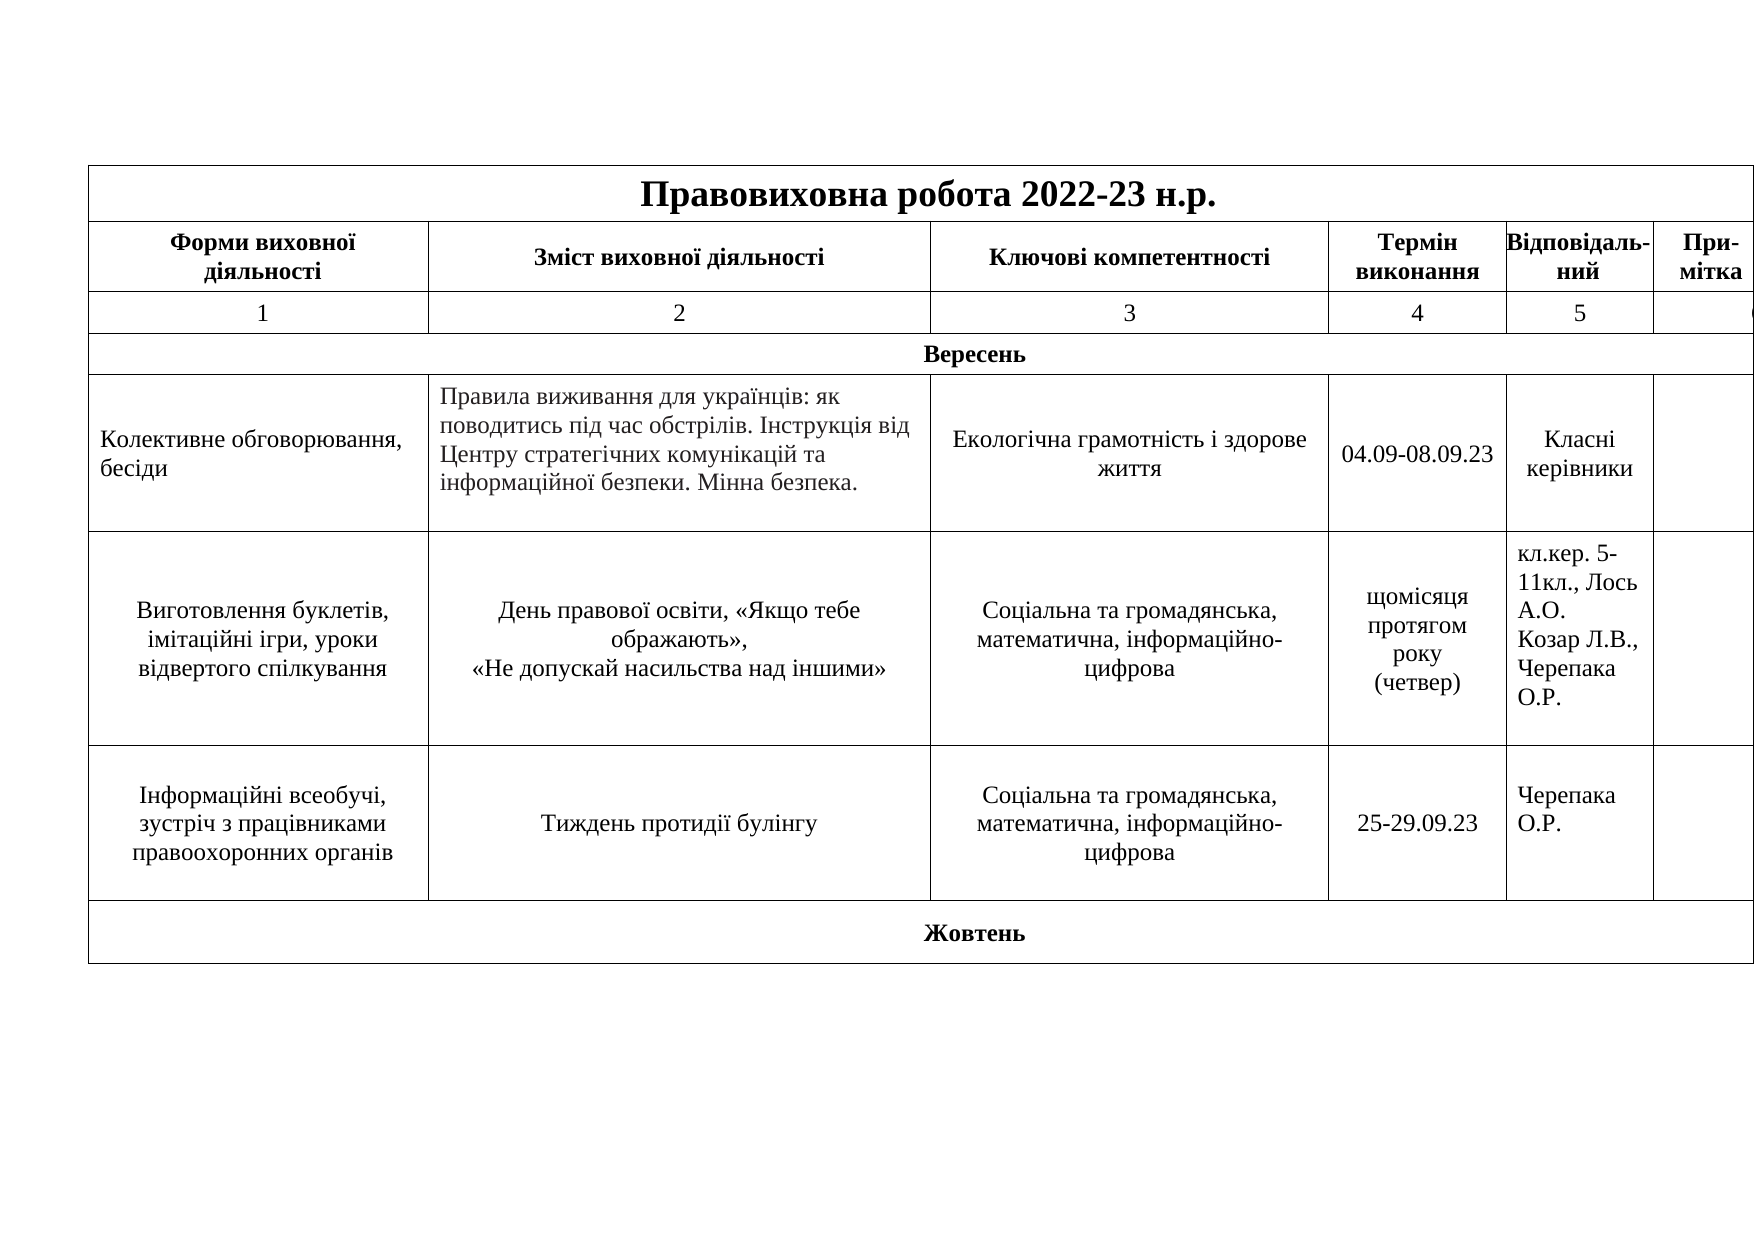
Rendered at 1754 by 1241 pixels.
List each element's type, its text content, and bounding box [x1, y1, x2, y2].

table_cell 1 [89, 292, 428, 333]
table_cell Відповідаль-ний [1507, 222, 1653, 291]
table_cell Ключові компетентності [931, 222, 1328, 291]
table_cell Соціальна та громадянська, математична, інформаційно-цифрова [931, 746, 1328, 900]
table_cell 6 [1654, 292, 1753, 333]
table_cell Інформаційні всеобучі, зустріч з працівниками правоохоронних органів [89, 746, 428, 900]
table_cell При- мітка [1654, 222, 1753, 291]
table_cell Виготовлення буклетів, імітаційні ігри, уроки відвертого спілкування [89, 532, 428, 745]
table_cell Тиждень протидії булінгу [429, 746, 930, 900]
table_cell 4 [1329, 292, 1506, 333]
table_cell Класні керівники [1507, 375, 1653, 531]
table_cell Вересень [89, 334, 1753, 374]
table_cell [1654, 746, 1753, 900]
table_cell [1654, 375, 1753, 531]
table_cell Черепака О.Р. [1507, 746, 1653, 900]
table_cell щомісяця протягом року (четвер) [1329, 532, 1506, 745]
table_cell Зміст виховної діяльності [429, 222, 930, 291]
table_header Правовиховна робота 2022-23 н.р. [89, 166, 1753, 221]
table_cell 04.09-08.09.23 [1329, 375, 1506, 531]
table_cell Правила виживання для українців: як поводитись під час обстрілів. Інструкція від Центру стратегічних комунікацій та інформаційної безпеки. Мінна безпека. [429, 375, 930, 531]
table_cell Колективне обговорювання, бесіди [89, 375, 428, 531]
table_cell Форми виховної діяльності [89, 222, 428, 291]
table_cell 5 [1507, 292, 1653, 333]
table_cell День правової освіти, «Якщо тебе ображають», «Не допускай насильства над іншими» [429, 532, 930, 745]
table_cell 2 [429, 292, 930, 333]
table_cell [1654, 532, 1753, 745]
table_cell 3 [931, 292, 1328, 333]
table_cell Жовтень [89, 901, 1753, 963]
table_cell Екологічна грамотність і здорове життя [931, 375, 1328, 531]
table_cell 25-29.09.23 [1329, 746, 1506, 900]
table_cell Соціальна та громадянська, математична, інформаційно-цифрова [931, 532, 1328, 745]
table_cell кл.кер. 5-11кл., Лось А.О. Козар Л.В., Черепака О.Р. [1507, 532, 1653, 745]
table_cell Термін виконання [1329, 222, 1506, 291]
